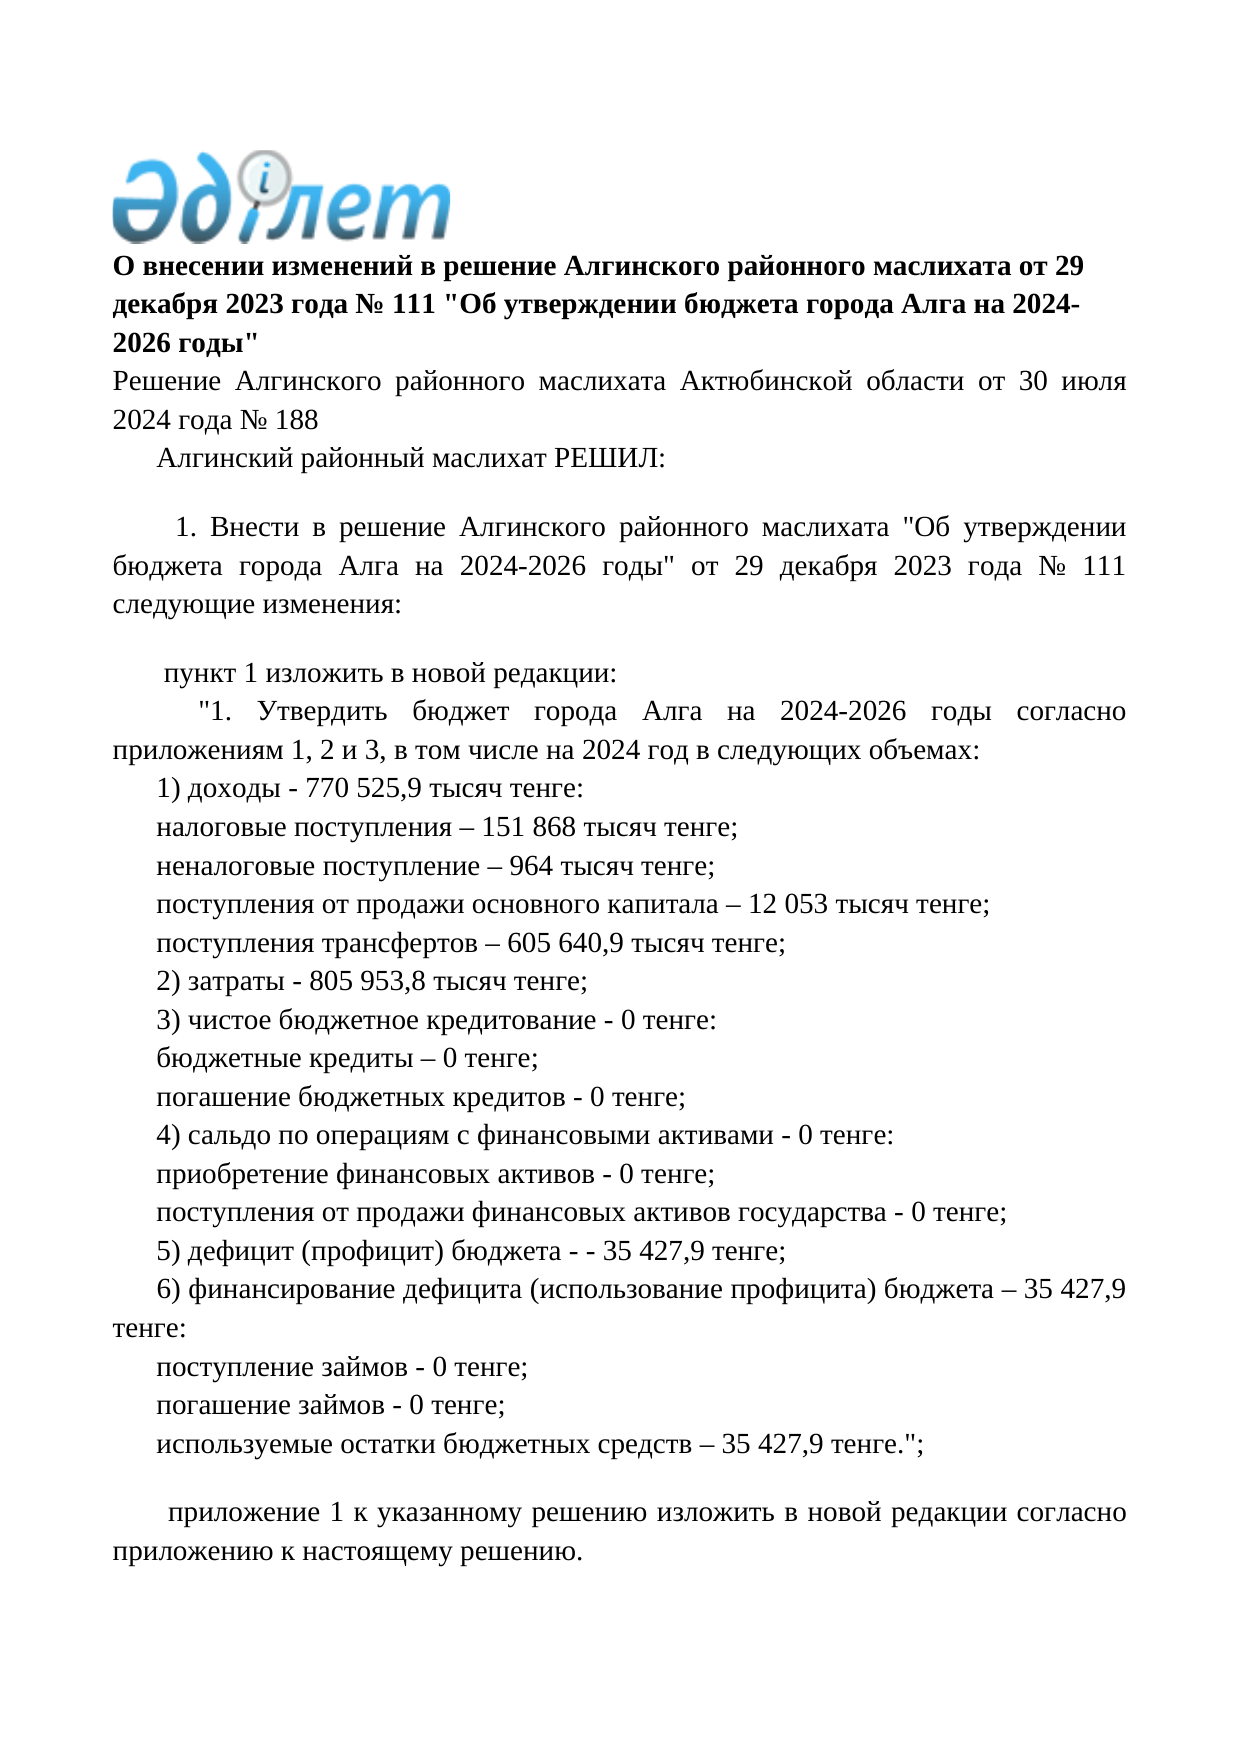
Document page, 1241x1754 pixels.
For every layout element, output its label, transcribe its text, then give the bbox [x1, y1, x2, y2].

text 4) сальдо по операциям с финансовыми активами - 0 тенге: [112, 1117, 1128, 1151]
picture [112, 150, 451, 244]
text поступления от продажи основного капитала – 12 053 тысяч тенге; [112, 886, 1128, 920]
text погашение займов - 0 тенге; [112, 1387, 1128, 1421]
text О внесении изменений в решение Алгинского районного маслихата от 29 декабря 2023 года № 111 "Об утверждении бюджета города Алга на 2024-2026 годы" [112, 248, 1128, 358]
text "1. Утвердить бюджет города Алга на 2024-2026 годы согласно приложениям 1, 2 и 3, в том числе на 2024 год в следующих объемах: [112, 693, 1128, 766]
text 2) затраты - 805 953,8 тысяч тенге; [112, 963, 1128, 997]
text 1. Внести в решение Алгинского районного маслихата "Об утверждении бюджета города Алга на 2024-2026 годы" от 29 декабря 2023 года № 111 следующие изменения: [112, 509, 1128, 620]
text Алгинский районный маслихат РЕШИЛ: [112, 440, 1128, 474]
text бюджетные кредиты – 0 тенге; [112, 1040, 1128, 1074]
text 1) доходы - 770 525,9 тысяч тенге: [112, 771, 1128, 804]
text приобретение финансовых активов - 0 тенге; [112, 1156, 1128, 1189]
text налоговые поступления – 151 868 тысяч тенге; [112, 809, 1128, 843]
text пункт 1 изложить в новой редакции: [112, 655, 1128, 688]
text неналоговые поступление – 964 тысяч тенге; [112, 848, 1128, 881]
text 6) финансирование дефицита (использование профицита) бюджета – 35 427,9 тенге: [112, 1272, 1128, 1344]
text поступления трансфертов – 605 640,9 тысяч тенге; [112, 925, 1128, 958]
text 5) дефицит (профицит) бюджета - - 35 427,9 тенге; [112, 1233, 1128, 1267]
text используемые остатки бюджетных средств – 35 427,9 тенге."; [112, 1426, 1128, 1459]
text погашение бюджетных кредитов - 0 тенге; [112, 1079, 1128, 1112]
text поступления от продажи финансовых активов государства - 0 тенге; [112, 1194, 1128, 1228]
text 3) чистое бюджетное кредитование - 0 тенге: [112, 1002, 1128, 1035]
text поступление займов - 0 тенге; [112, 1349, 1128, 1382]
text Решение Алгинского районного маслихата Актюбинской области от 30 июля 2024 года № 188 [112, 363, 1128, 435]
text приложение 1 к указанному решению изложить в новой редакции согласно приложению к настоящему решению. [112, 1494, 1128, 1567]
